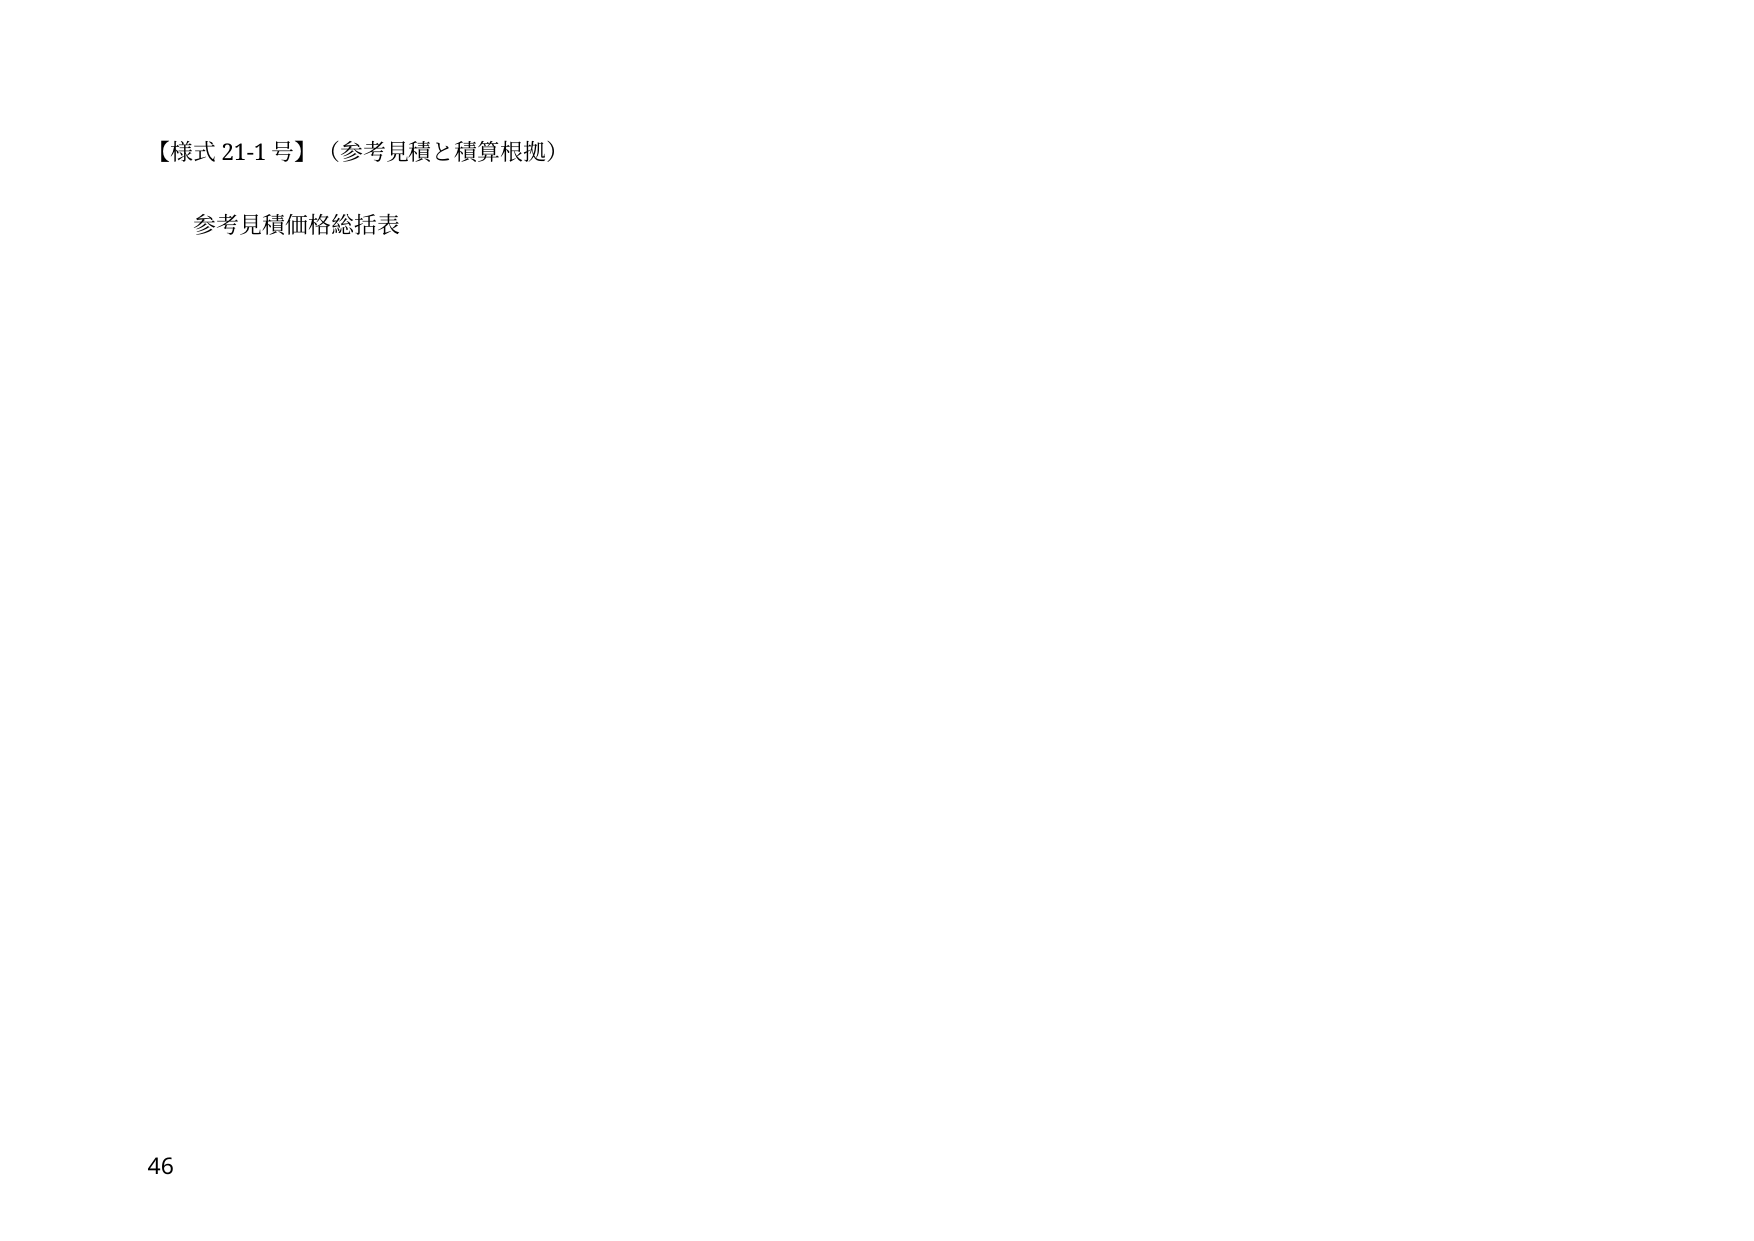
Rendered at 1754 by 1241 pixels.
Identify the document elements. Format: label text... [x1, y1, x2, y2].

text 参考見積価格総括表 [148, 205, 1636, 242]
subtitle 【様式21-1号】（参考見積と積算根拠） [148, 132, 1636, 169]
